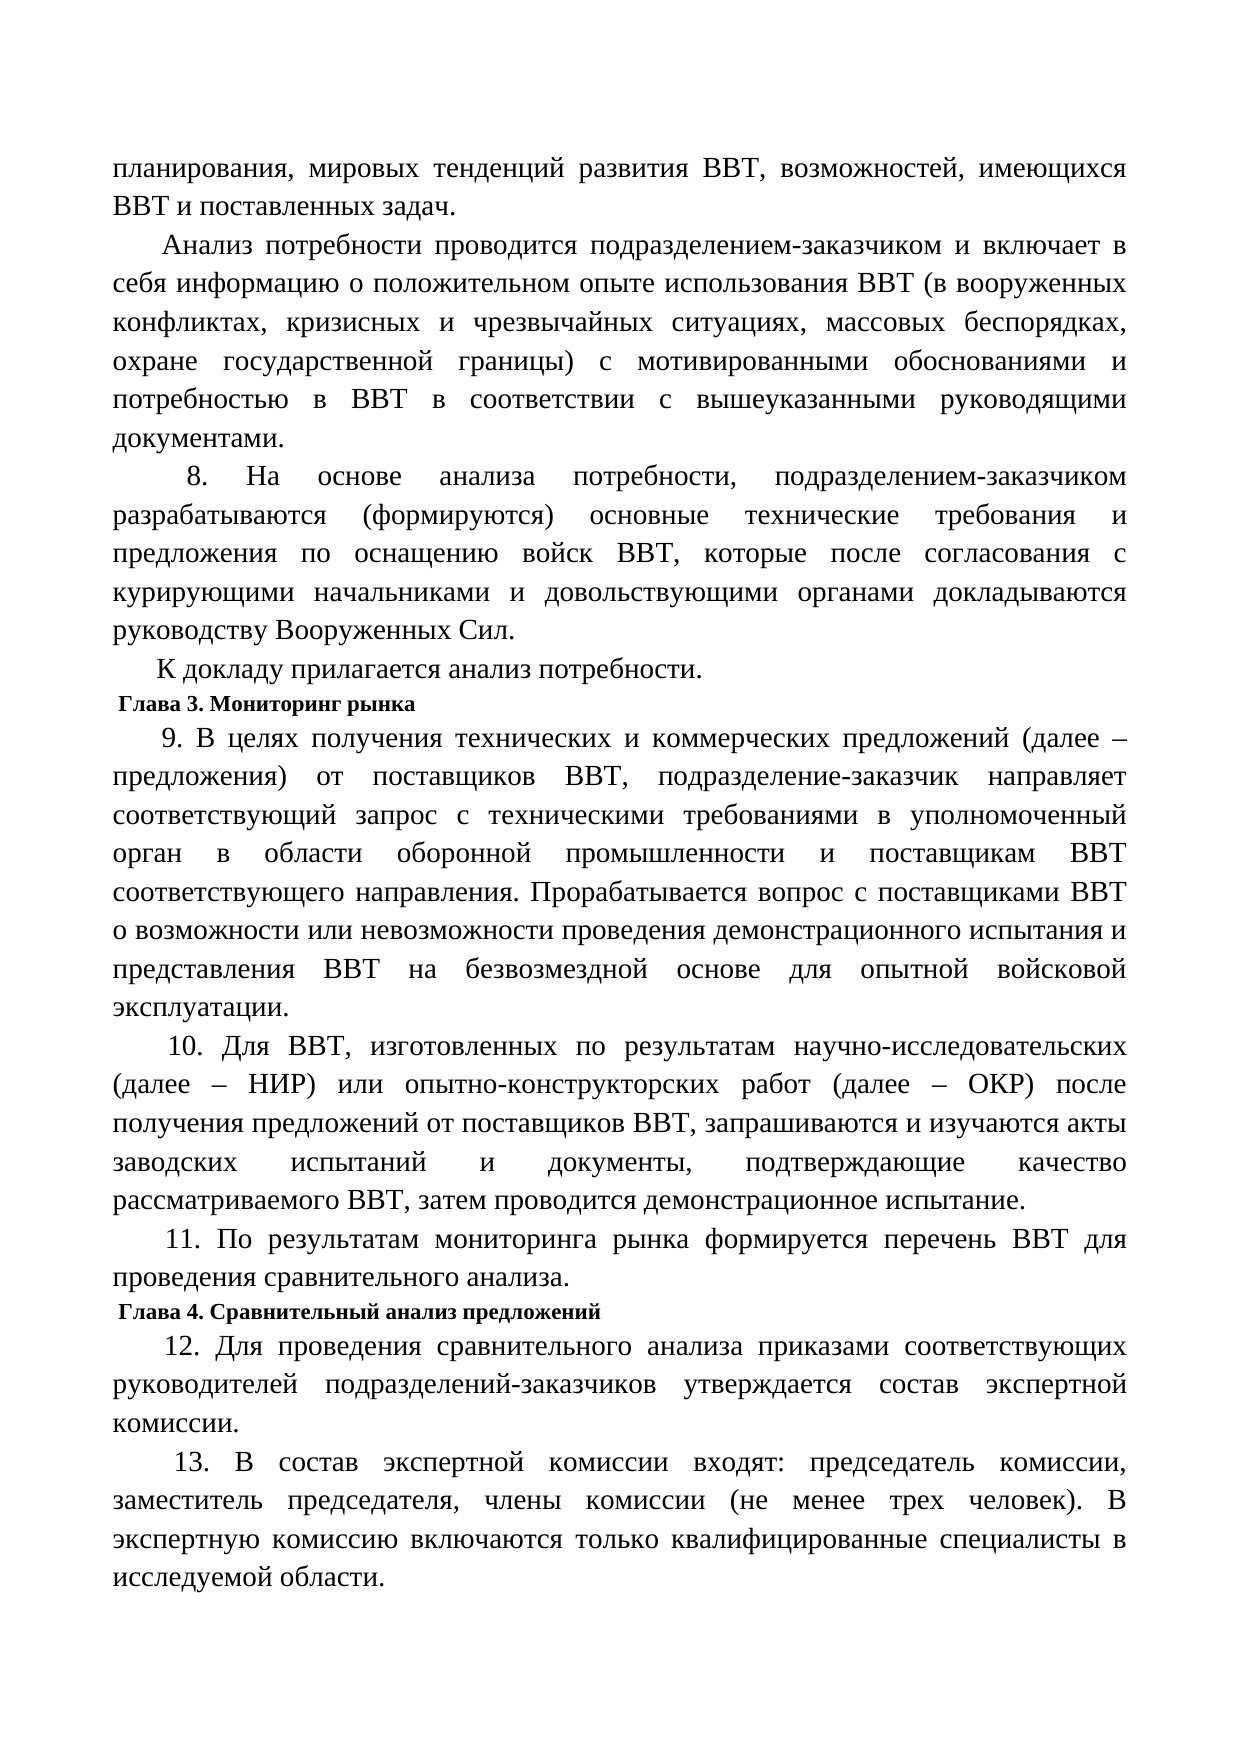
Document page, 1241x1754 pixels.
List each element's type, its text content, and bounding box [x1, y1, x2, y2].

text Глава 3. Мониторинг рынка [112, 689, 1128, 716]
text 11. По результатам мониторинга рынка формируется перечень ВВТ для проведения сравнительного анализа. [112, 1221, 1128, 1293]
text К докладу прилагается анализ потребности. [112, 651, 1128, 684]
text Анализ потребности проводится подразделением-заказчиком и включает в себя информацию о положительном опыте использования ВВТ (в вооруженных конфликтах, кризисных и чрезвычайных ситуациях, массовых беспорядках, охране государственной границы) с мотивированными обоснованиями и потребностью в ВВТ в соответствии с вышеуказанными руководящими документами. [112, 227, 1128, 453]
text 9. В целях получения технических и коммерческих предложений (далее – предложения) от поставщиков ВВТ, подразделение-заказчик направляет соответствующий запрос с техническими требованиями в уполномоченный орган в области оборонной промышленности и поставщикам ВВТ соответствующего направления. Прорабатывается вопрос с поставщиками ВВТ о возможности или невозможности проведения демонстрационного испытания и представления ВВТ на безвозмездной основе для опытной войсковой эксплуатации. [112, 720, 1128, 1023]
text 13. В состав экспертной комиссии входят: председатель комиссии, заместитель председателя, члены комиссии (не менее трех человек). В экспертную комиссию включаются только квалифицированные специалисты в исследуемой области. [112, 1444, 1128, 1593]
text 8. На основе анализа потребности, подразделением-заказчиком разрабатываются (формируются) основные технические требования и предложения по оснащению войск ВВТ, которые после согласования с курирующими начальниками и довольствующими органами докладываются руководству Вооруженных Сил. [112, 458, 1128, 646]
text Глава 4. Сравнительный анализ предложений [112, 1298, 1128, 1324]
text 10. Для ВВТ, изготовленных по результатам научно-исследовательских (далее – НИР) или опытно-конструкторских работ (далее – ОКР) после получения предложений от поставщиков ВВТ, запрашиваются и изучаются акты заводских испытаний и документы, подтверждающие качество рассматриваемого ВВТ, затем проводится демонстрационное испытание. [112, 1028, 1128, 1216]
text 12. Для проведения сравнительного анализа приказами соответствующих руководителей подразделений-заказчиков утверждается состав экспертной комиссии. [112, 1328, 1128, 1439]
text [112, 150, 1128, 222]
